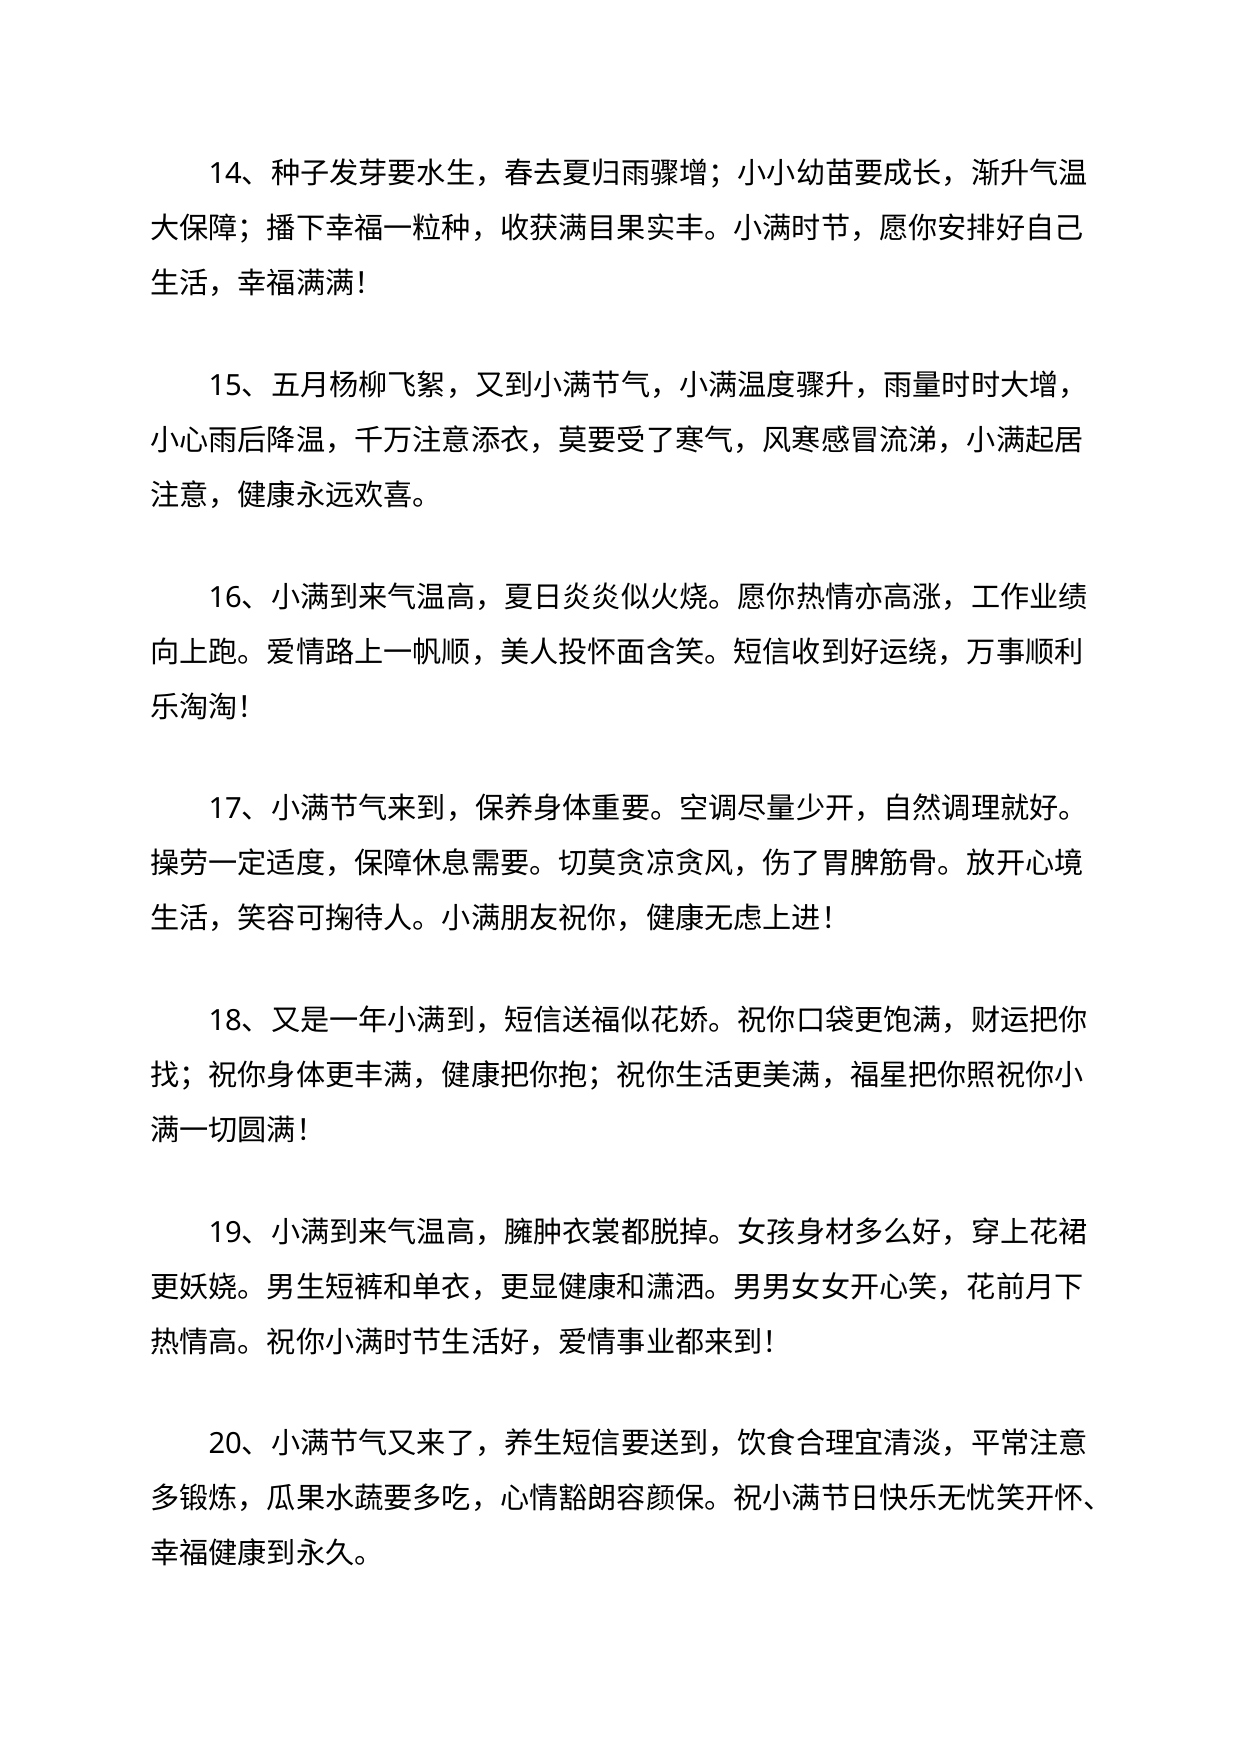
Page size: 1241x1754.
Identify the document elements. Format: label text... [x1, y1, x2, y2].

text 20、小满节气又来了，养生短信要送到，饮食合理宜清淡，平常注意多锻炼，瓜果水蔬要多吃，心情豁朗容颜保。祝小满节日快乐无忧笑开怀、幸福健康到永久。 [150, 1420, 1090, 1572]
text 17、小满节气来到，保养身体重要。空调尽量少开，自然调理就好。操劳一定适度，保障休息需要。切莫贪凉贪风，伤了胃脾筋骨。放开心境生活，笑容可掬待人。小满朋友祝你，健康无虑上进！ [150, 785, 1090, 937]
text 15、五月杨柳飞絮，又到小满节气，小满温度骤升，雨量时时大增，小心雨后降温，千万注意添衣，莫要受了寒气，风寒感冒流涕，小满起居注意，健康永远欢喜。 [150, 362, 1090, 514]
text 19、小满到来气温高，臃肿衣裳都脱掉。女孩身材多么好，穿上花裙更妖娆。男生短裤和单衣，更显健康和潇洒。男男女女开心笑，花前月下热情高。祝你小满时节生活好，爱情事业都来到！ [150, 1208, 1090, 1361]
text 16、小满到来气温高，夏日炎炎似火烧。愿你热情亦高涨，工作业绩向上跑。爱情路上一帆顺，美人投怀面含笑。短信收到好运绕，万事顺利乐淘淘！ [150, 573, 1090, 726]
text 18、又是一年小满到，短信送福似花娇。祝你口袋更饱满，财运把你找；祝你身体更丰满，健康把你抱；祝你生活更美满，福星把你照祝你小满一切圆满！ [150, 997, 1090, 1149]
text 14、种子发芽要水生，春去夏归雨骤增；小小幼苗要成长，渐升气温大保障；播下幸福一粒种，收获满目果实丰。小满时节，愿你安排好自己生活，幸福满满！ [150, 150, 1090, 302]
